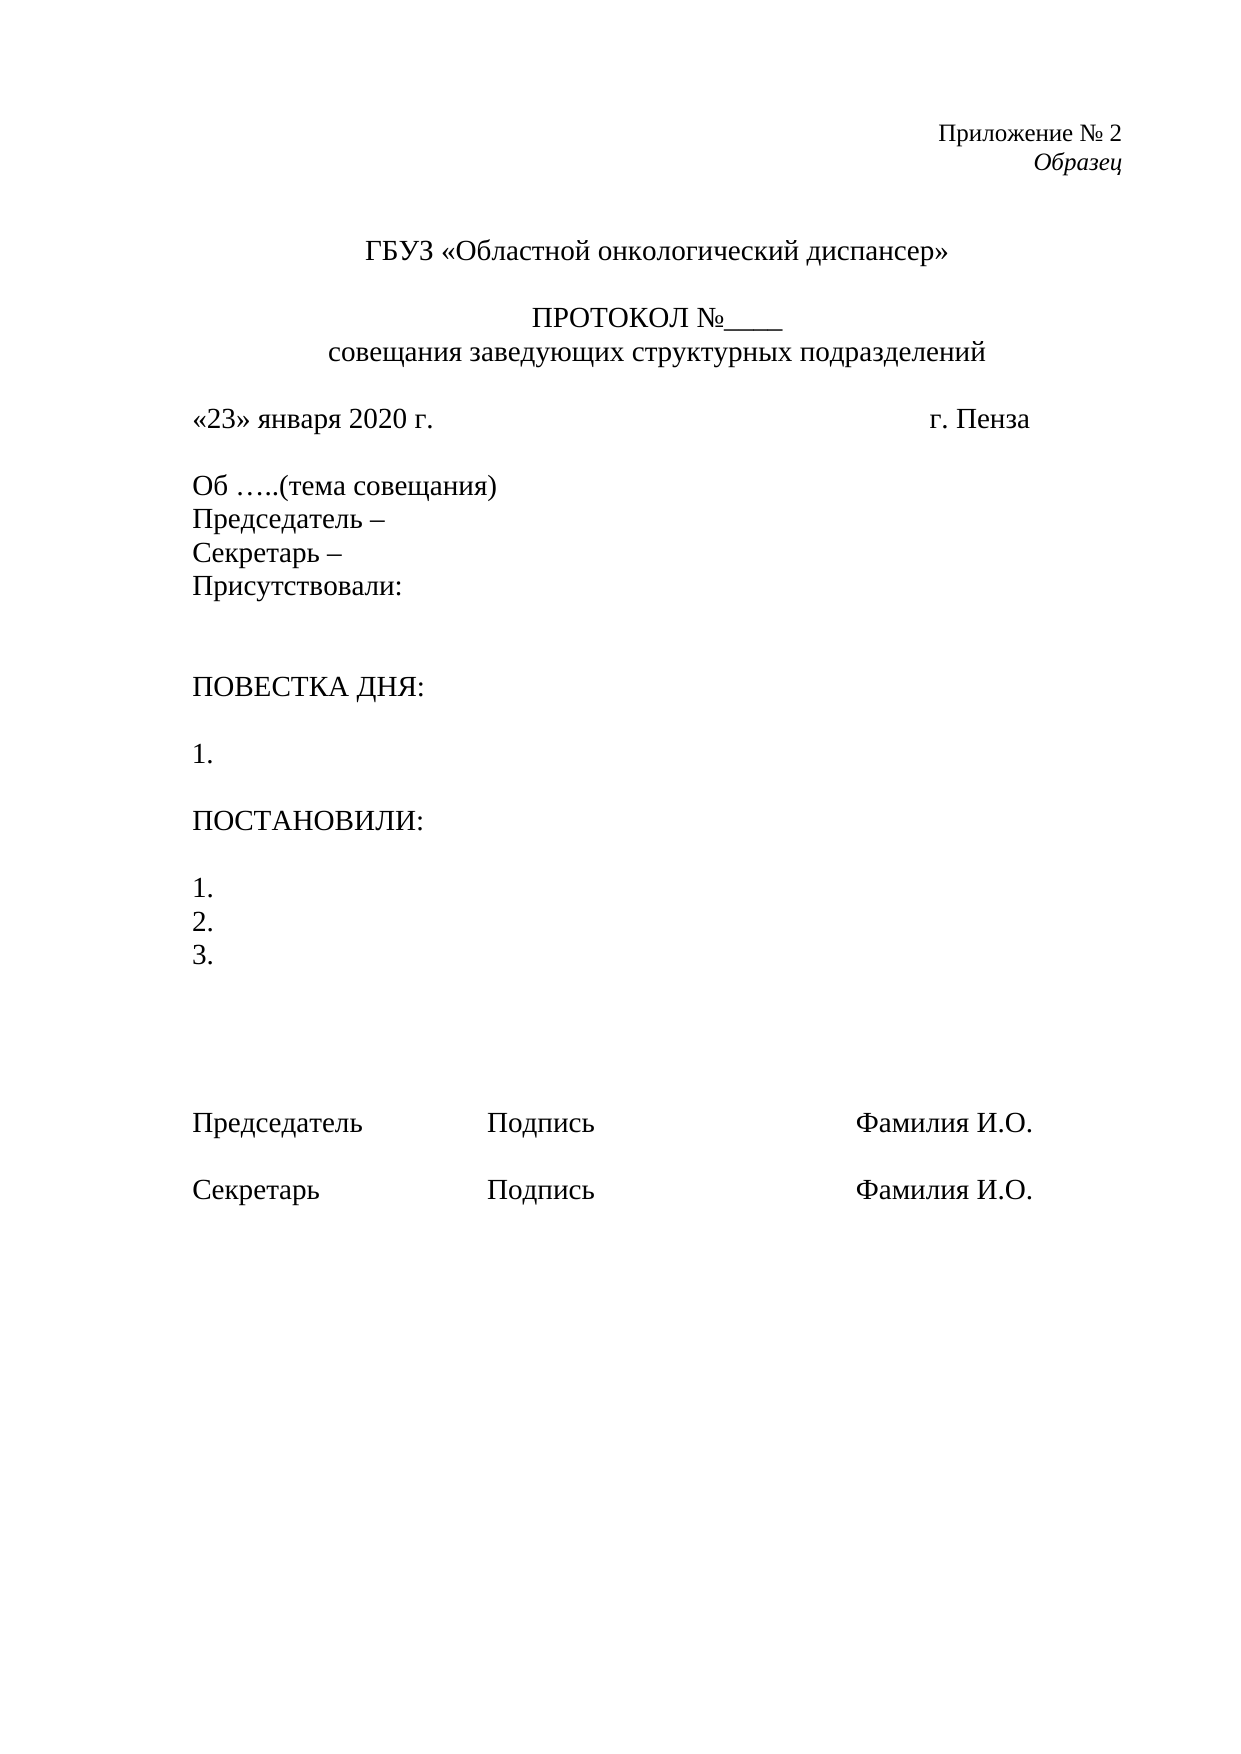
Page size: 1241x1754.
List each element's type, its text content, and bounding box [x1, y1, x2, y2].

text Об …..(тема совещания) [118, 468, 1122, 501]
text ПОСТАНОВИЛИ: [118, 803, 1122, 837]
text ПРОТОКОЛ №____ [118, 300, 1122, 334]
text «23» января 2020 г. г. Пенза [118, 401, 1122, 434]
text Образец [118, 147, 1122, 176]
text 2. [118, 904, 1122, 937]
text ПОВЕСТКА ДНЯ: [118, 669, 1122, 703]
text Председатель Подпись Фамилия И.О. [118, 1105, 1122, 1139]
text Приложение № 2 [118, 118, 1122, 147]
text Председатель – [118, 501, 1122, 535]
text Присутствовали: [118, 568, 1122, 602]
text Секретарь Подпись Фамилия И.О. [118, 1172, 1122, 1206]
text 3. [118, 937, 1122, 971]
text ГБУЗ «Областной онкологический диспансер» [118, 233, 1122, 267]
text 1. [118, 870, 1122, 904]
text Секретарь – [118, 535, 1122, 568]
text совещания заведующих структурных подразделений [118, 334, 1122, 367]
